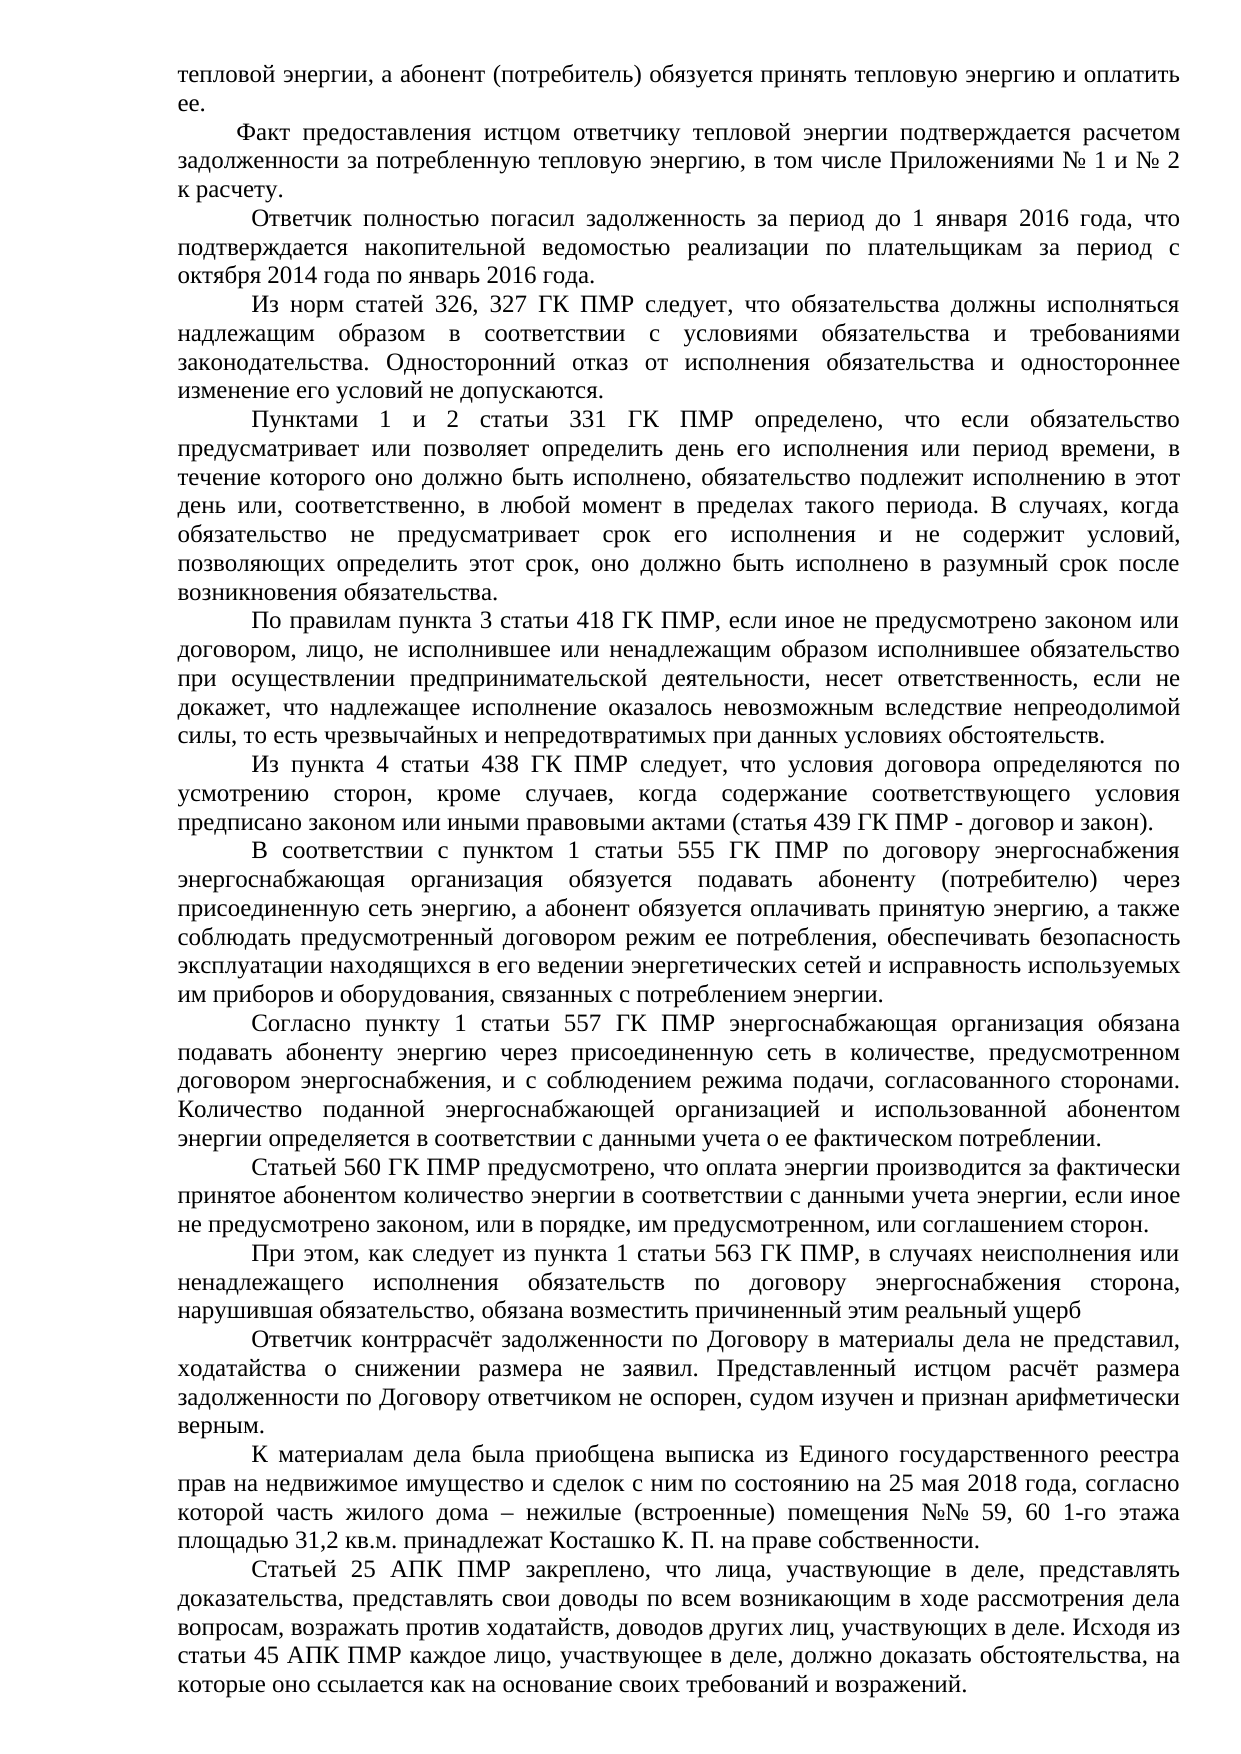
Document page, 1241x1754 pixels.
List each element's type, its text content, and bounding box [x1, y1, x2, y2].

text Факт предоставления истцом ответчику тепловой энергии подтверждается расчетом задолженности за потребленную тепловую энергию, в том числе Приложениями № 1 и № 2 к расчету. [177, 117, 1181, 203]
text Статьей 25 АПК ПМР закреплено, что лица, участвующие в деле, представлять доказательства, представлять свои доводы по всем возникающим в ходе рассмотрения дела вопросам, возражать против ходатайств, доводов других лиц, участвующих в деле. Исходя из статьи 45 АПК ПМР каждое лицо, участвующее в деле, должно доказать обстоятельства, на которые оно ссылается как на основание своих требований и возражений. [177, 1554, 1181, 1698]
text По правилам пункта 3 статьи 418 ГК ПМР, если иное не предусмотрено законом или договором, лицо, не исполнившее или ненадлежащим образом исполнившее обязательство при осуществлении предпринимательской деятельности, несет ответственность, если не докажет, что надлежащее исполнение оказалось невозможным вследствие непреодолимой силы, то есть чрезвычайных и непредотвратимых при данных условиях обстоятельств. [177, 605, 1181, 749]
text Ответчик контррасчёт задолженности по Договору в материалы дела не представил, ходатайства о снижении размера не заявил. Представленный истцом расчёт размера задолженности по Договору ответчиком не оспорен, судом изучен и признан арифметически верным. [177, 1324, 1181, 1439]
text При этом, как следует из пункта 1 статьи 563 ГК ПМР, в случаях неисполнения или ненадлежащего исполнения обязательств по договору энергоснабжения сторона, нарушившая обязательство, обязана возместить причиненный этим реальный ущерб [177, 1238, 1181, 1324]
text Статьей 560 ГК ПМР предусмотрено, что оплата энергии производится за фактически принятое абонентом количество энергии в соответствии с данными учета энергии, если иное не предусмотрено законом, или в порядке, им предусмотренном, или соглашением сторон. [177, 1152, 1181, 1238]
text Из пункта 4 статьи 438 ГК ПМР следует, что условия договора определяются по усмотрению сторон, кроме случаев, когда содержание соответствующего условия предписано законом или иными правовыми актами (статья 439 ГК ПМР - договор и закон). [177, 749, 1181, 835]
text В соответствии с пунктом 1 статьи 555 ГК ПМР по договору энергоснабжения энергоснабжающая организация обязуется подавать абоненту (потребителю) через присоединенную сеть энергию, а абонент обязуется оплачивать принятую энергию, а также соблюдать предусмотренный договором режим ее потребления, обеспечивать безопасность эксплуатации находящихся в его ведении энергетических сетей и исправность используемых им приборов и оборудования, связанных с потреблением энергии. [177, 835, 1181, 1008]
text Из норм статей 326, 327 ГК ПМР следует, что обязательства должны исполняться надлежащим образом в соответствии с условиями обязательства и требованиями законодательства. Односторонний отказ от исполнения обязательства и одностороннее изменение его условий не допускаются. [177, 289, 1181, 404]
text Пунктами 1 и 2 статьи 331 ГК ПМР определено, что если обязательство предусматривает или позволяет определить день его исполнения или период времени, в течение которого оно должно быть исполнено, обязательство подлежит исполнению в этот день или, соответственно, в любой момент в пределах такого периода. В случаях, когда обязательство не предусматривает срок его исполнения и не содержит условий, позволяющих определить этот срок, оно должно быть исполнено в разумный срок после возникновения обязательства. [177, 404, 1181, 605]
text Ответчик полностью погасил задолженность за период до 1 января 2016 года, что подтверждается накопительной ведомостью реализации по плательщикам за период с октября 2014 года по январь 2016 года. [177, 203, 1181, 289]
text К материалам дела была приобщена выписка из Единого государственного реестра прав на недвижимое имущество и сделок с ним по состоянию на 25 мая 2018 года, согласно которой часть жилого дома – нежилые (встроенные) помещения №№ 59, 60 1-го этажа площадью 31,2 кв.м. принадлежат Косташко К. П. на праве собственности. [177, 1439, 1181, 1554]
text Согласно пункту 1 статьи 557 ГК ПМР энергоснабжающая организация обязана подавать абоненту энергию через присоединенную сеть в количестве, предусмотренном договором энергоснабжения, и с соблюдением режима подачи, согласованного сторонами. Количество поданной энергоснабжающей организацией и использованной абонентом энергии определяется в соответствии с данными учета о ее фактическом потреблении. [177, 1008, 1181, 1152]
